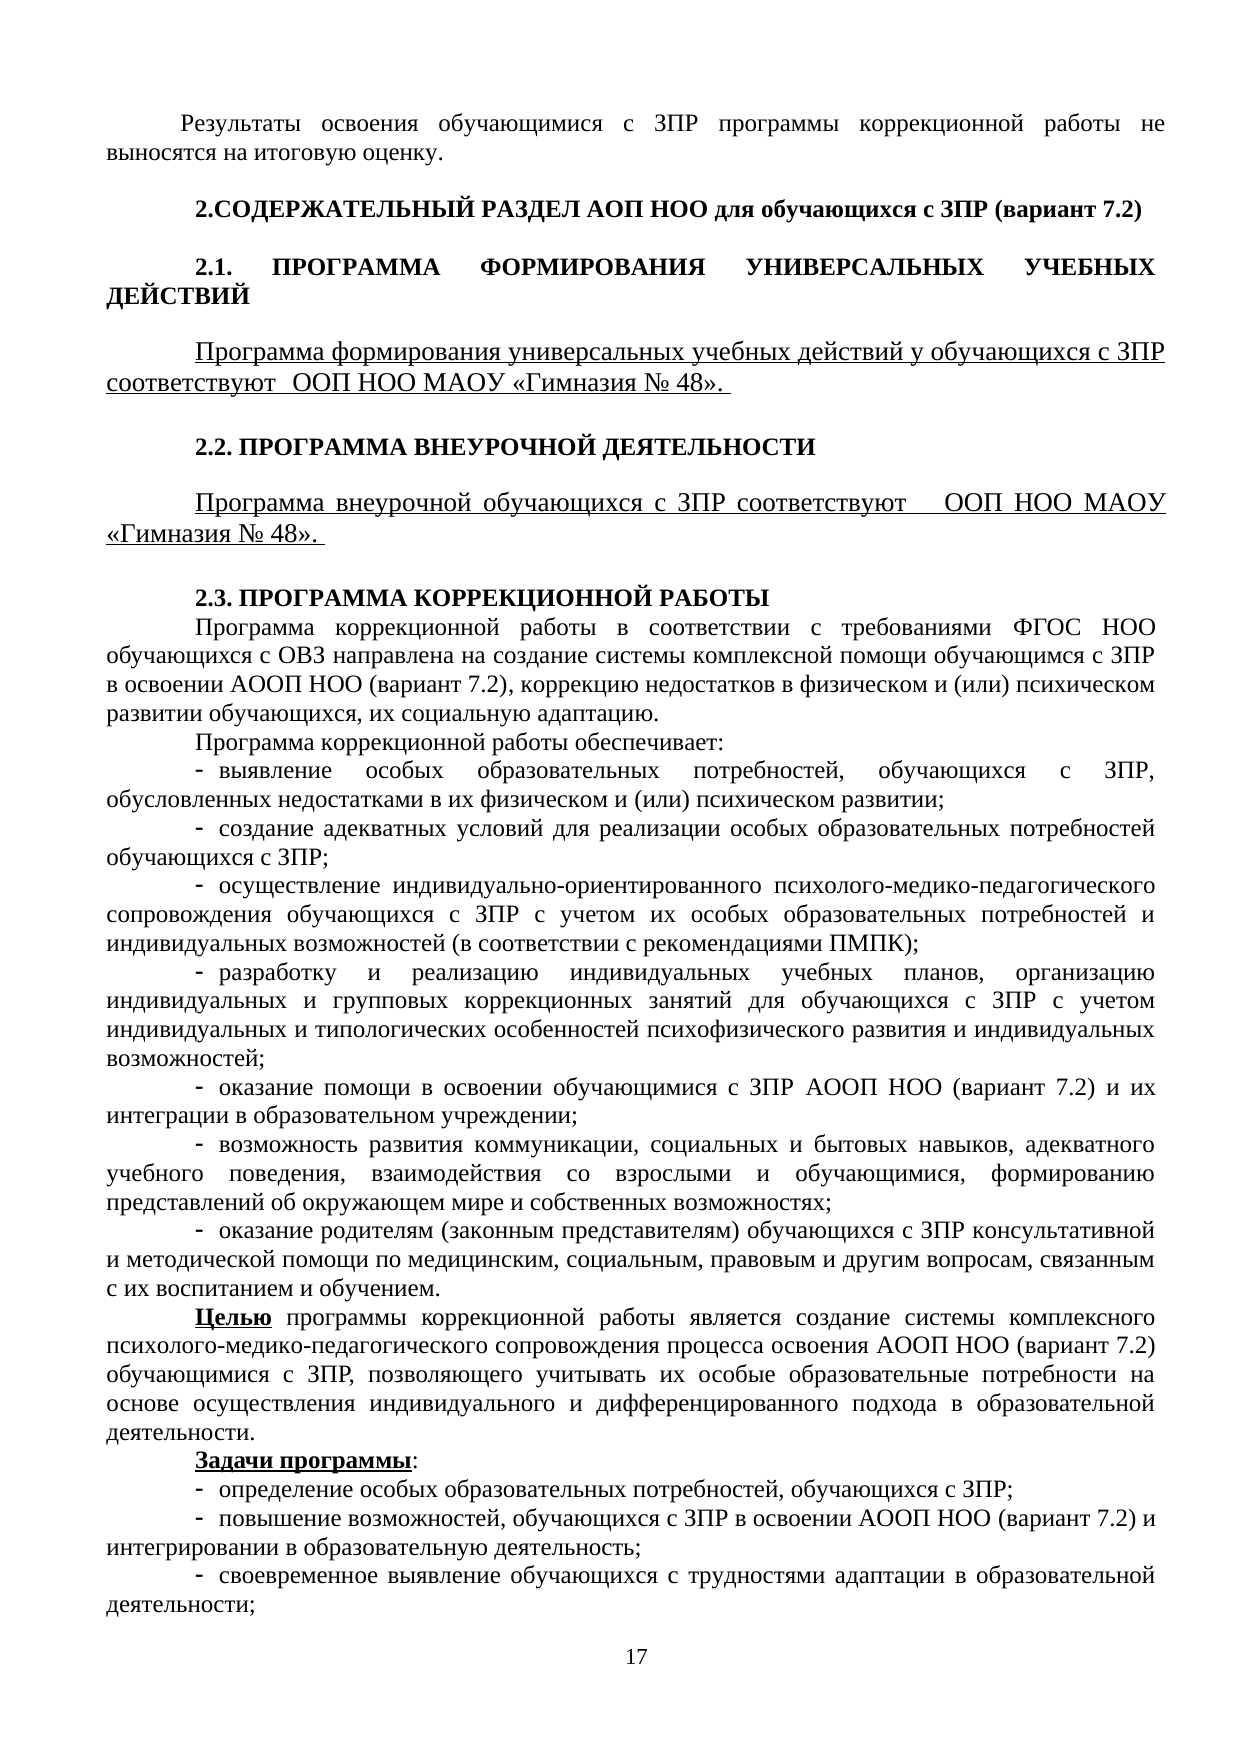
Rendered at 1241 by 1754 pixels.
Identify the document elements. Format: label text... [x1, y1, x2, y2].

subtitle 2.СОДЕРЖАТЕЛЬНЫЙ РАЗДЕЛ АОП НОО для обучающихся с ЗПР (вариант 7.2) [195, 194, 1156, 223]
list своевременное выявление обучающихся с трудностями адаптации в образовательной деятельности; [106, 1560, 1156, 1618]
subtitle 2.3. ПРОГРАММА КОРРЕКЦИОННОЙ РАБОТЫ [106, 583, 1156, 612]
text Целью программы коррекционной работы является создание системы комплексного психолого-медико-педагогического сопровождения процесса освоения АООП НОО (вариант 7.2) обучающимися с ЗПР, позволяющего учитывать их особые образовательные потребности на основе осуществления индивидуального и дифференцированного подхода в образовательной деятельности. [106, 1302, 1156, 1445]
list выявление особых образовательных потребностей, обучающихся с ЗПР, обусловленных недостатками в их физическом и (или) психическом развитии; [106, 755, 1156, 813]
text 2.2. ПРОГРАММА ВНЕУРОЧНОЙ ДЕЯТЕЛЬНОСТИ [106, 432, 1156, 461]
text 2.1. ПРОГРАММА ФОРМИРОВАНИЯ УНИВЕРСАЛЬНЫХ УЧЕБНЫХ ДЕЙСТВИЙ [106, 252, 1156, 309]
subtitle Программа формирования универсальных учебных действий у обучающихся с ЗПР соответствуют ООП НОО МАОУ «Гимназия № 48». [106, 334, 1166, 397]
text Результаты освоения обучающимися с ЗПР программы коррекционной работы не выносятся на итоговую оценку. [106, 108, 1166, 166]
list оказание помощи в освоении обучающимися с ЗПР АООП НОО (вариант 7.2) и их интеграции в образовательном учреждении; [106, 1072, 1156, 1129]
text Программа коррекционной работы обеспечивает: [106, 727, 1156, 755]
text Программа коррекционной работы в соответствии с требованиями ФГОС НОО обучающихся с ОВЗ направлена на создание системы комплексной помощи обучающимся с ЗПР в освоении АООП НОО (вариант 7.2), коррекцию недостатков в физическом и (или) психическом развитии обучающихся, их социальную адаптацию. [106, 612, 1156, 727]
subtitle Программа внеурочной обучающихся с ЗПР соответствуют ООП НОО МАОУ «Гимназия № 48». [106, 486, 1166, 548]
text Задачи программы: [106, 1445, 1156, 1474]
list определение особых образовательных потребностей, обучающихся с ЗПР; [106, 1474, 1156, 1503]
list создание адекватных условий для реализации особых образовательных потребностей обучающихся с ЗПР; [106, 813, 1156, 870]
list повышение возможностей, обучающихся с ЗПР в освоении АООП НОО (вариант 7.2) и интегрировании в образовательную деятельность; [106, 1503, 1156, 1560]
list осуществление индивидуально-ориентированного психолого-медико-педагогического сопровождения обучающихся с ЗПР с учетом их особых образовательных потребностей и индивидуальных возможностей (в соответствии с рекомендациями ПМПК); [106, 870, 1156, 957]
list возможность развития коммуникации, социальных и бытовых навыков, адекватного учебного поведения, взаимодействия со взрослыми и обучающимися, формированию представлений об окружающем мире и собственных возможностях; [106, 1129, 1156, 1215]
list разработку и реализацию индивидуальных учебных планов, организацию индивидуальных и групповых коррекционных занятий для обучающихся с ЗПР с учетом индивидуальных и типологических особенностей психофизического развития и индивидуальных возможностей; [106, 957, 1156, 1072]
list оказание родителям (законным представителям) обучающихся с ЗПР консультативной и методической помощи по медицинским, социальным, правовым и другим вопросам, связанным с их воспитанием и обучением. [106, 1215, 1156, 1302]
